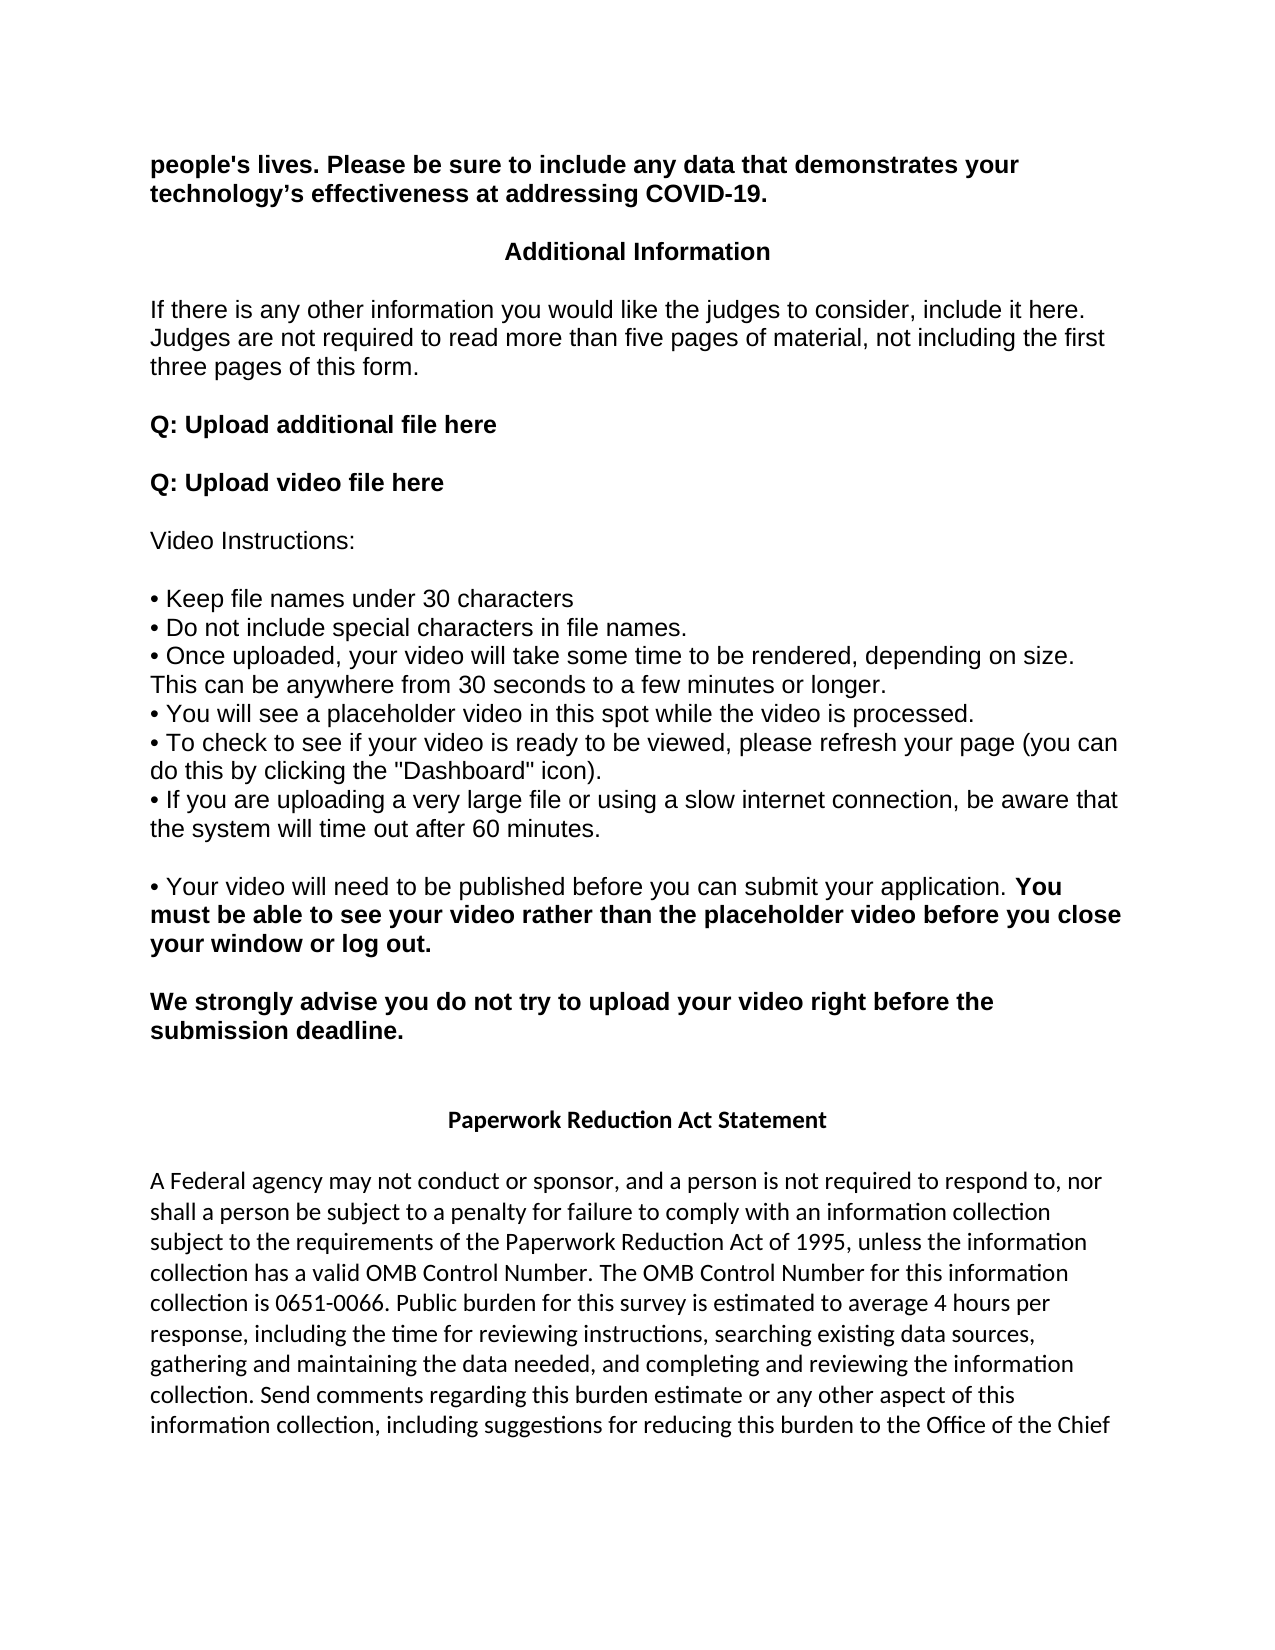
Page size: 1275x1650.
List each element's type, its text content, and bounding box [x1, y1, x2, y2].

text • Your video will need to be published before you can submit your application. You must be able to see your video rather than the placeholder video before you close your window or log out. [150, 872, 1125, 958]
text Q: Upload additional file here [150, 410, 1125, 439]
text If there is any other information you would like the judges to consider, include it here. Judges are not required to read more than five pages of material, not including the first three pages of this form. [150, 294, 1125, 381]
text We strongly advise you do not try to upload your video right before the submission deadline. [150, 987, 1125, 1044]
text Additional Information [150, 237, 1125, 265]
text Q: Upload video file here [150, 468, 1125, 497]
text Video Instructions: [150, 526, 1125, 554]
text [150, 150, 1125, 207]
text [150, 1165, 1125, 1440]
text Paperwork Reduction Act Statement [150, 1104, 1125, 1135]
text • Keep file names under 30 characters • Do not include special characters in file names. • Once uploaded, your video will take some time to be rendered, depending on size. This can be anywhere from 30 seconds to a few minutes or longer. • You will see a placeholder video in this spot while the video is processed. • To check to see if your video is ready to be viewed, please refresh your page (you can do this by clicking the "Dashboard" icon). • If you are uploading a very large file or using a slow internet connection, be aware that the system will time out after 60 minutes. [150, 584, 1125, 842]
